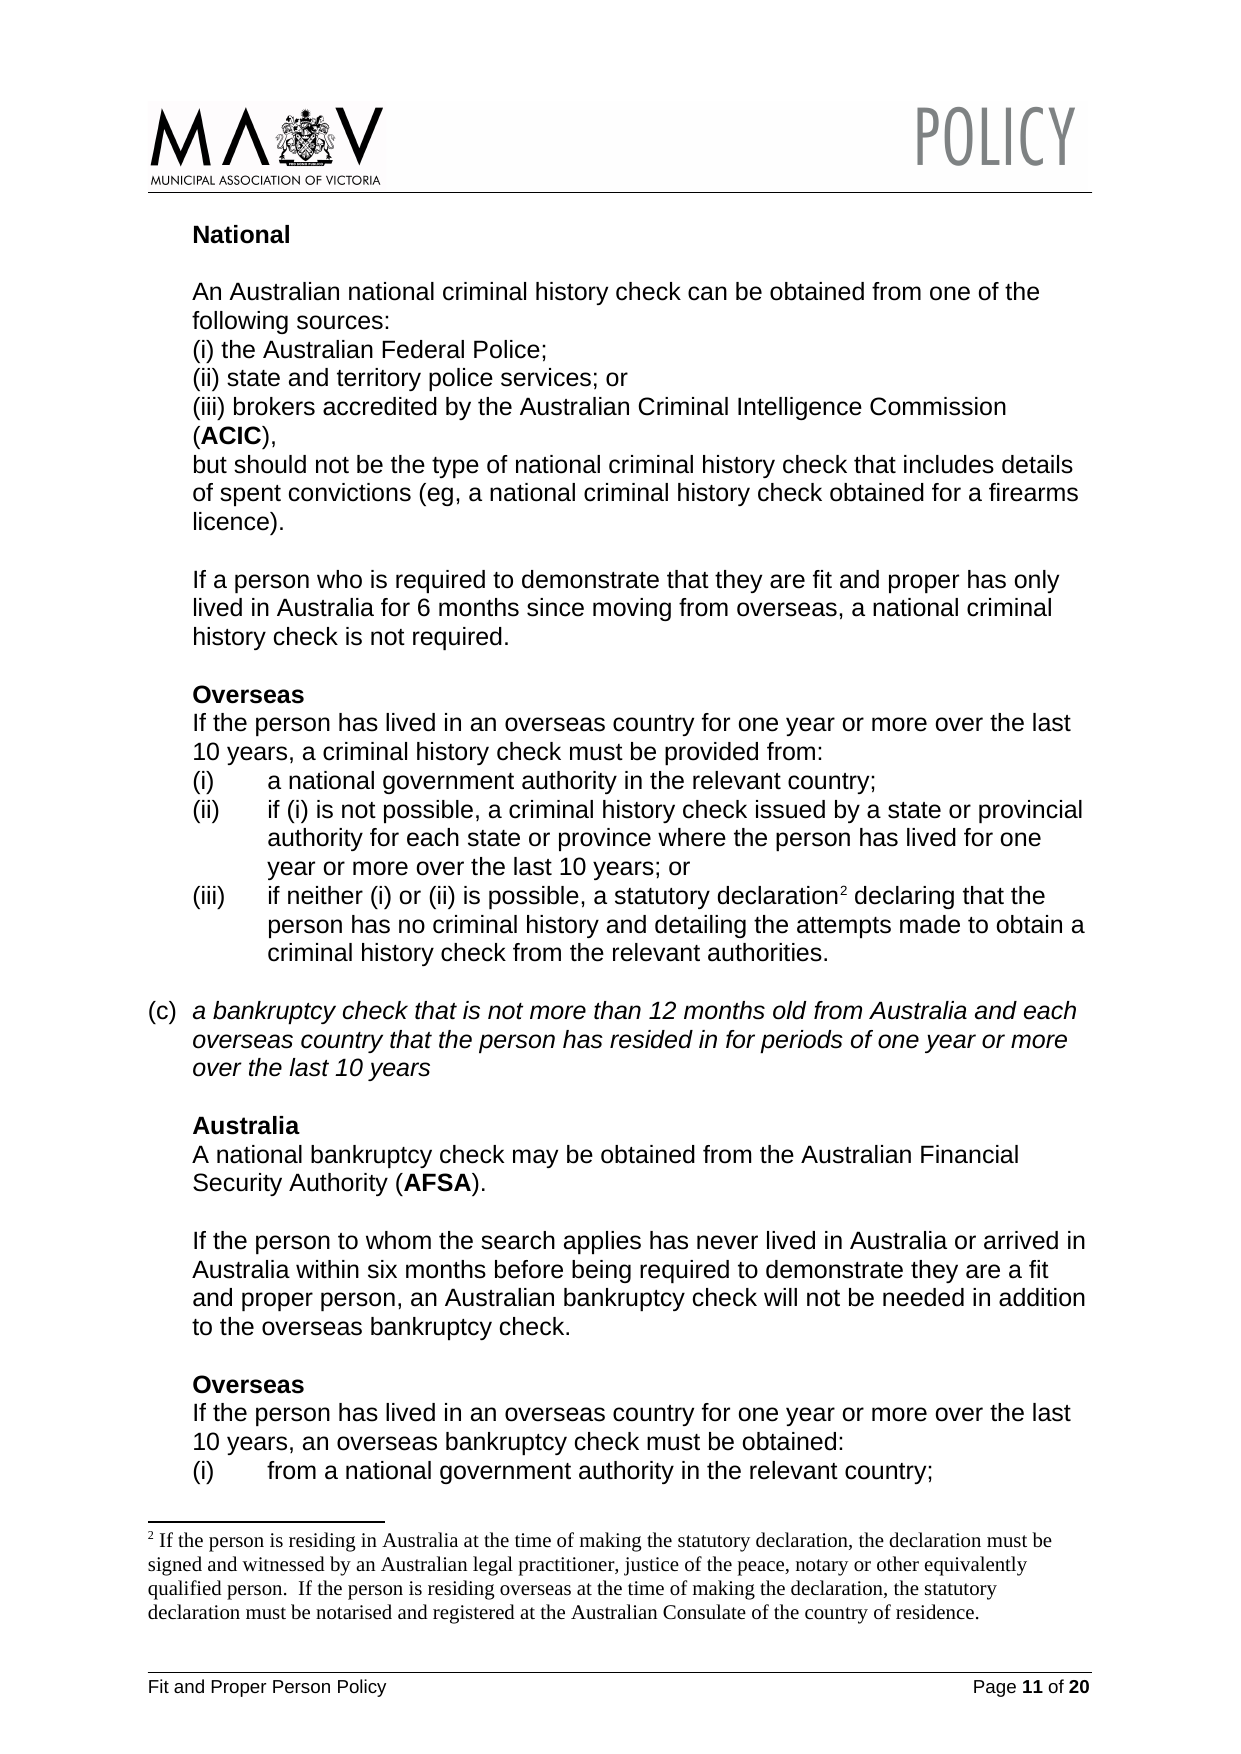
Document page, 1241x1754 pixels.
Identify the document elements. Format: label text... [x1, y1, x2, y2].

text If the person to whom the search applies has never lived in Australia or arrived in Australia within six months before being required to demonstrate they are a fit and proper person, an Australian bankruptcy check will not be needed in addition to the overseas bankruptcy check. [192, 1226, 1092, 1341]
list if neither (i) or (ii) is possible, a statutory declaration declaring that the person has no criminal history and detailing the attempts made to obtain a criminal history check from the relevant authorities. [192, 881, 1092, 967]
list from a national government authority in the relevant country; [192, 1456, 1092, 1484]
text If a person who is required to demonstrate that they are fit and proper has only lived in Australia for 6 months since moving from overseas, a national criminal history check is not required. [192, 564, 1092, 651]
text (ii) state and territory police services; or [192, 363, 1092, 392]
list a national government authority in the relevant country; [192, 766, 1092, 794]
text An Australian national criminal history check can be obtained from one of the following sources: [192, 277, 1092, 334]
picture [147, 101, 1088, 191]
list if (i) is not possible, a criminal history check issued by a state or provincial authority for each state or province where the person has lived for one year or more over the last 10 years; or [192, 794, 1092, 881]
text Overseas [192, 1369, 1092, 1398]
text Australia [192, 1111, 1092, 1139]
text (c) a bankruptcy check that is not more than 12 months old from Australia and each overseas country that the person has resided in for periods of one year or more over the last 10 years [148, 996, 1092, 1082]
text Overseas [192, 679, 1092, 708]
text (i) the Australian Federal Police; [192, 334, 1092, 363]
text If the person has lived in an overseas country for one year or more over the last 10 years, an overseas bankruptcy check must be obtained: [192, 1398, 1092, 1456]
text A national bankruptcy check may be obtained from the Australian Financial Security Authority (AFSA). [192, 1139, 1092, 1197]
text (iii) brokers accredited by the Australian Criminal Intelligence Commission (ACIC), [192, 392, 1092, 449]
text If the person has lived in an overseas country for one year or more over the last 10 years, a criminal history check must be provided from: [192, 708, 1092, 766]
text National [192, 219, 1092, 248]
text but should not be the type of national criminal history check that includes details of spent convictions (eg, a national criminal history check obtained for a firearms licence). [192, 449, 1092, 536]
